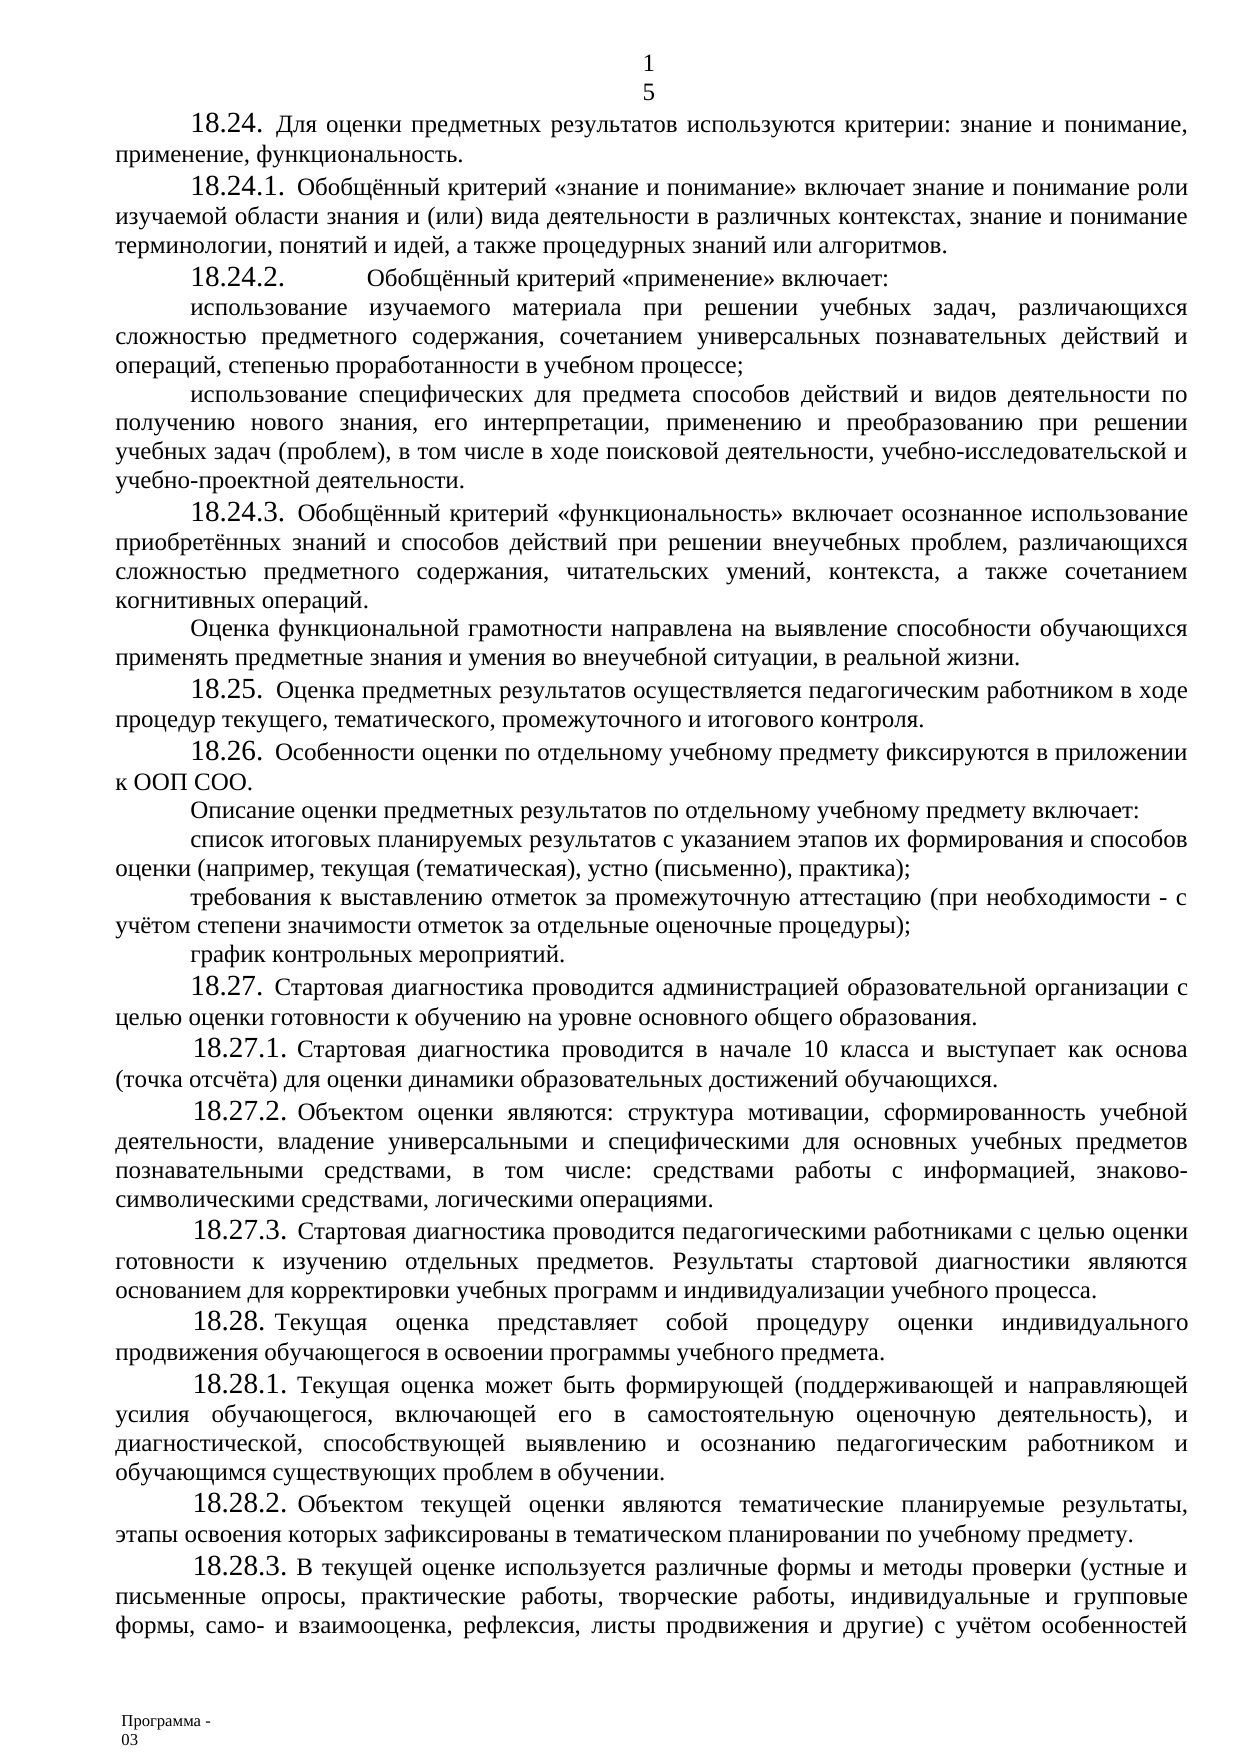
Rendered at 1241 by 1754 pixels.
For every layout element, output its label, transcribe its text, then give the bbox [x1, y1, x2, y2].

text требования к выставлению отметок за промежуточную аттестацию (при необходимости - с учётом степени значимости отметок за отдельные оценочные процедуры); [115, 882, 1189, 939]
text использование специфических для предмета способов действий и видов деятельности по получению нового знания, его интерпретации, применению и преобразованию при решении учебных задач (проблем), в том числе в ходе поисковой деятельности, учебно-исследовательской и учебно-проектной деятельности. [115, 379, 1189, 494]
list Особенности оценки по отдельному учебному предмету фиксируются в приложении к ООП СОО. [115, 733, 1189, 796]
text Оценка функциональной грамотности направлена на выявление способности обучающихся применять предметные знания и умения во внеучебной ситуации, в реальной жизни. [115, 613, 1189, 671]
list Обобщённый критерий «знание и понимание» включает знание и понимание роли изучаемой области знания и (или) вида деятельности в различных контекстах, знание и понимание терминологии, понятий и идей, а также процедурных знаний или алгоритмов. [115, 168, 1189, 259]
text список итоговых планируемых результатов с указанием этапов их формирования и способов оценки (например, текущая (тематическая), устно (письменно), практика); [115, 824, 1189, 882]
list Обобщённый критерий «функциональность» включает осознанное использование приобретённых знаний и способов действий при решении внеучебных проблем, различающихся сложностью предметного содержания, читательских умений, контекста, а также сочетанием когнитивных операций. [115, 494, 1189, 613]
list Стартовая диагностика проводится педагогическими работниками с целью оценки готовности к изучению отдельных предметов. Результаты стартовой диагностики являются основанием для корректировки учебных программ и индивидуализации учебного процесса. [115, 1212, 1189, 1303]
list Текущая оценка может быть формирующей (поддерживающей и направляющей усилия обучающегося, включающей его в самостоятельную оценочную деятельность), и диагностической, способствующей выявлению и осознанию педагогическим работником и обучающимся существующих проблем в обучении. [115, 1366, 1189, 1486]
list Текущая оценка представляет собой процедуру оценки индивидуального продвижения обучающегося в освоении программы учебного предмета. [115, 1303, 1189, 1366]
list Для оценки предметных результатов используются критерии: знание и понимание, применение, функциональность. [115, 106, 1189, 168]
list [115, 1548, 1189, 1639]
text Описание оценки предметных результатов по отдельному учебному предмету включает: [115, 796, 1189, 824]
list Объектом оценки являются: структура мотивации, сформированность учебной деятельности, владение универсальными и специфическими для основных учебных предметов познавательными средствами, в том числе: средствами работы с информацией, знаково-символическими средствами, логическими операциями. [115, 1093, 1189, 1212]
list Оценка предметных результатов осуществляется педагогическим работником в ходе процедур текущего, тематического, промежуточного и итогового контроля. [115, 671, 1189, 733]
text использование изучаемого материала при решении учебных задач, различающихся сложностью предметного содержания, сочетанием универсальных познавательных действий и операций, степенью проработанности в учебном процессе; [115, 292, 1189, 379]
list Стартовая диагностика проводится в начале 10 класса и выступает как основа (точка отсчёта) для оценки динамики образовательных достижений обучающихся. [115, 1030, 1189, 1093]
text график контрольных мероприятий. [115, 939, 1189, 968]
list Объектом текущей оценки являются тематические планируемые результаты, этапы освоения которых зафиксированы в тематическом планировании по учебному предмету. [115, 1486, 1189, 1548]
list Обобщённый критерий «применение» включает: [115, 259, 1189, 292]
list Стартовая диагностика проводится администрацией образовательной организации с целью оценки готовности к обучению на уровне основного общего образования. [115, 968, 1189, 1030]
